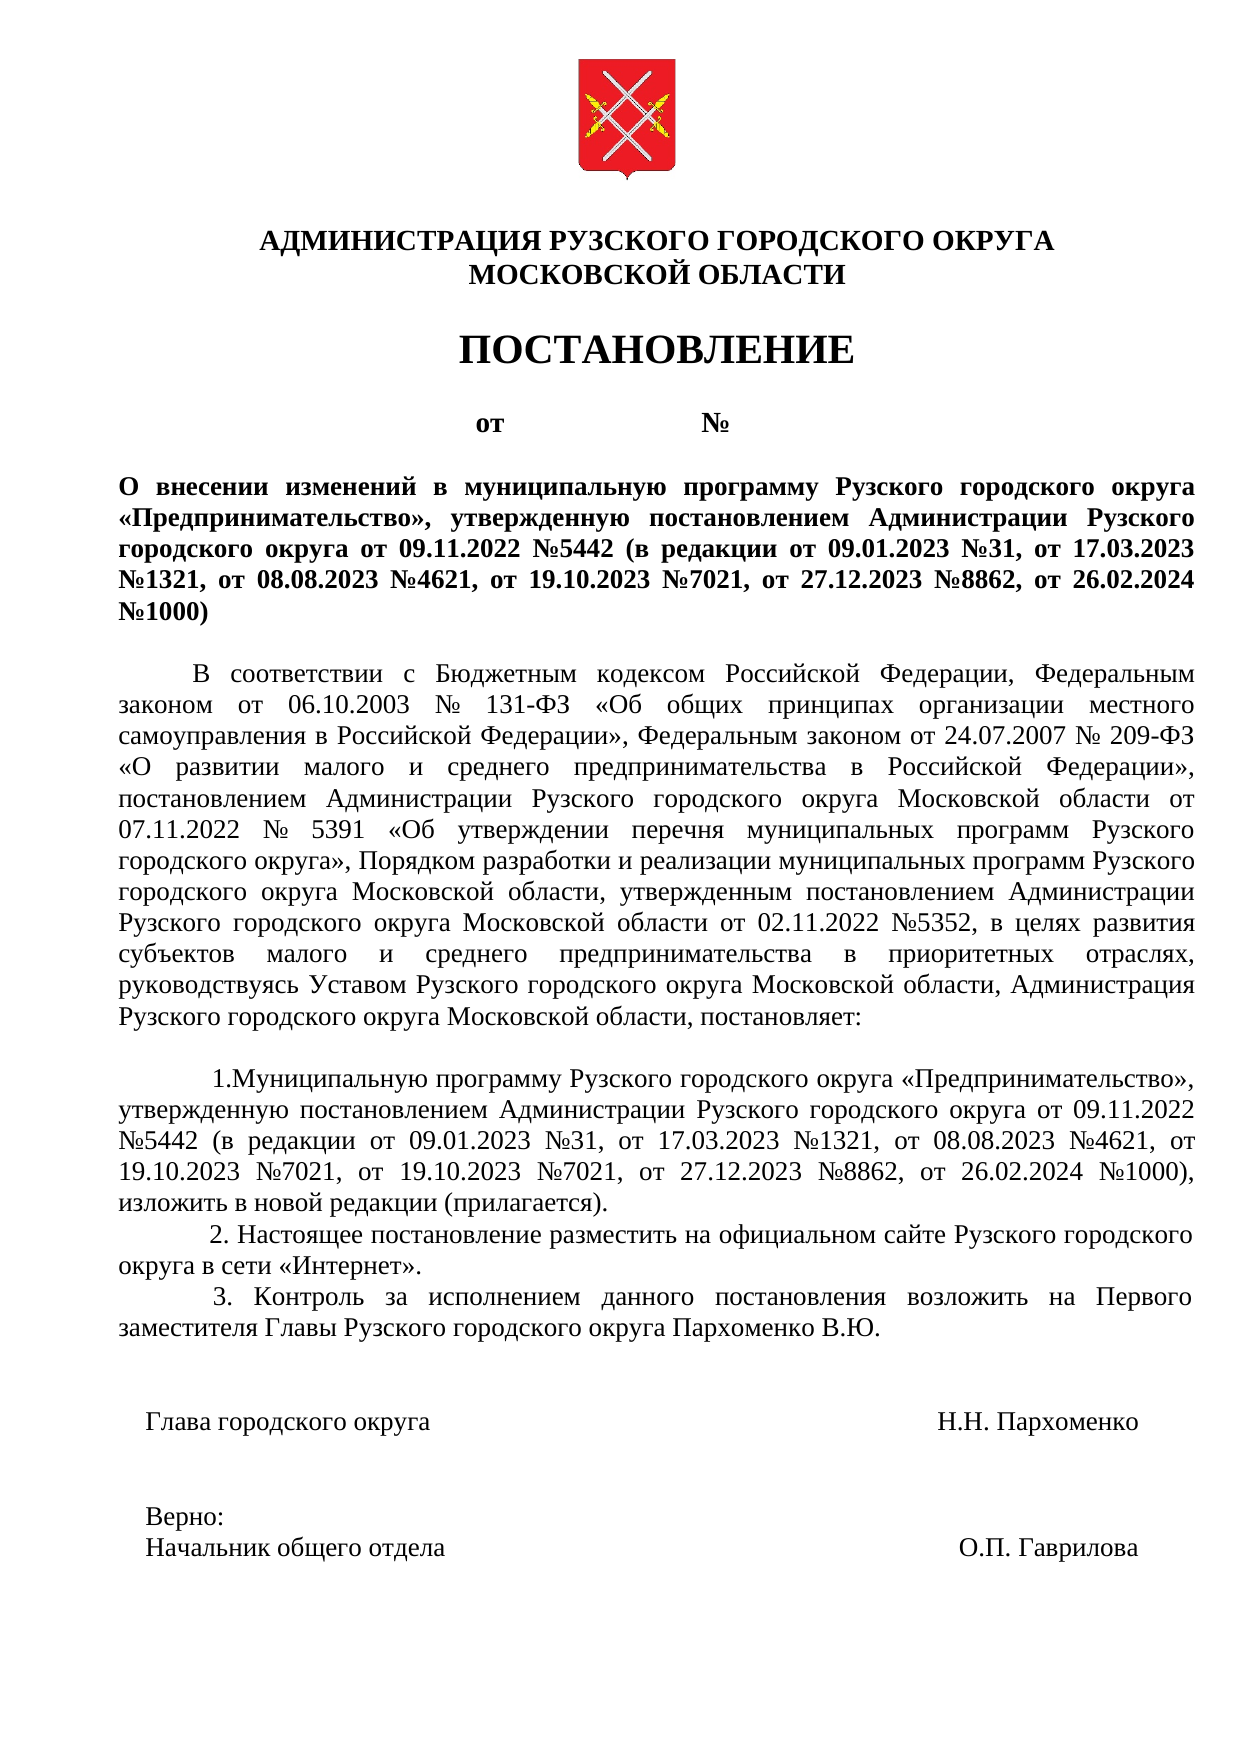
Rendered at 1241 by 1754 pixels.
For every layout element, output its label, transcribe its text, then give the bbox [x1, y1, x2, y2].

text 2. Настоящее постановление разместить на официальном сайте Рузского городского округа в сети «Интернет». [118, 1218, 1196, 1280]
text В соответствии с Бюджетным кодексом Российской Федерации, Федеральным законом от 06.10.2003 № 131-ФЗ «Об общих принципах организации местного самоуправления в Российской Федерации», Федеральным законом от 24.07.2007 № 209-ФЗ «О развитии малого и среднего предпринимательства в Российской Федерации», постановлением Администрации Рузского городского округа Московской области от 07.11.2022 № 5391 «Об утверждении перечня муниципальных программ Рузского городского округа», Порядком разработки и реализации муниципальных программ Рузского городского округа Московской области, утвержденным постановлением Администрации Рузского городского округа Московской области от 02.11.2022 №5352, в целях развития субъектов малого и среднего предпринимательства в приоритетных отраслях, руководствуясь Уставом Рузского городского округа Московской области, Администрация Рузского городского округа Московской области, постановляет: [118, 657, 1196, 1031]
text Начальник общего отдела О.П. Гаврилова [118, 1532, 1196, 1563]
text ПОСТАНОВЛЕНИЕ [118, 324, 1196, 372]
text О внесении изменений в муниципальную программу Рузского городского округа «Предпринимательство», утвержденную постановлением Администрации Рузского городского округа от 09.11.2022 №5442 (в редакции от 09.01.2023 №31, от 17.03.2023 №1321, от 08.08.2023 №4621, от 19.10.2023 №7021, от 27.12.2023 №8862, от 26.02.2024 №1000) [118, 470, 1196, 626]
text 3. Контроль за исполнением данного постановления возложить на Первого заместителя Главы Рузского городского округа Пархоменко В.Ю. [118, 1280, 1194, 1342]
text Верно: [118, 1500, 1196, 1532]
text от № [118, 406, 1196, 439]
picture [578, 59, 676, 181]
text 1.Муниципальную программу Рузского городского округа «Предпринимательство», утвержденную постановлением Администрации Рузского городского округа от 09.11.2022 №5442 (в редакции от 09.01.2023 №31, от 17.03.2023 №1321, от 08.08.2023 №4621, от 19.10.2023 №7021, от 19.10.2023 №7021, от 27.12.2023 №8862, от 26.02.2024 №1000), изложить в новой редакции (прилагается). [118, 1062, 1196, 1218]
text Глава городского округа Н.Н. Пархоменкоm [118, 1404, 1196, 1436]
text МОСКОВСКОЙ ОБЛАСТИ [118, 257, 1196, 291]
text АДМИНИСТРАЦИЯ РУЗСКОГО ГОРОДСКОГО ОКРУГА [118, 223, 1196, 257]
